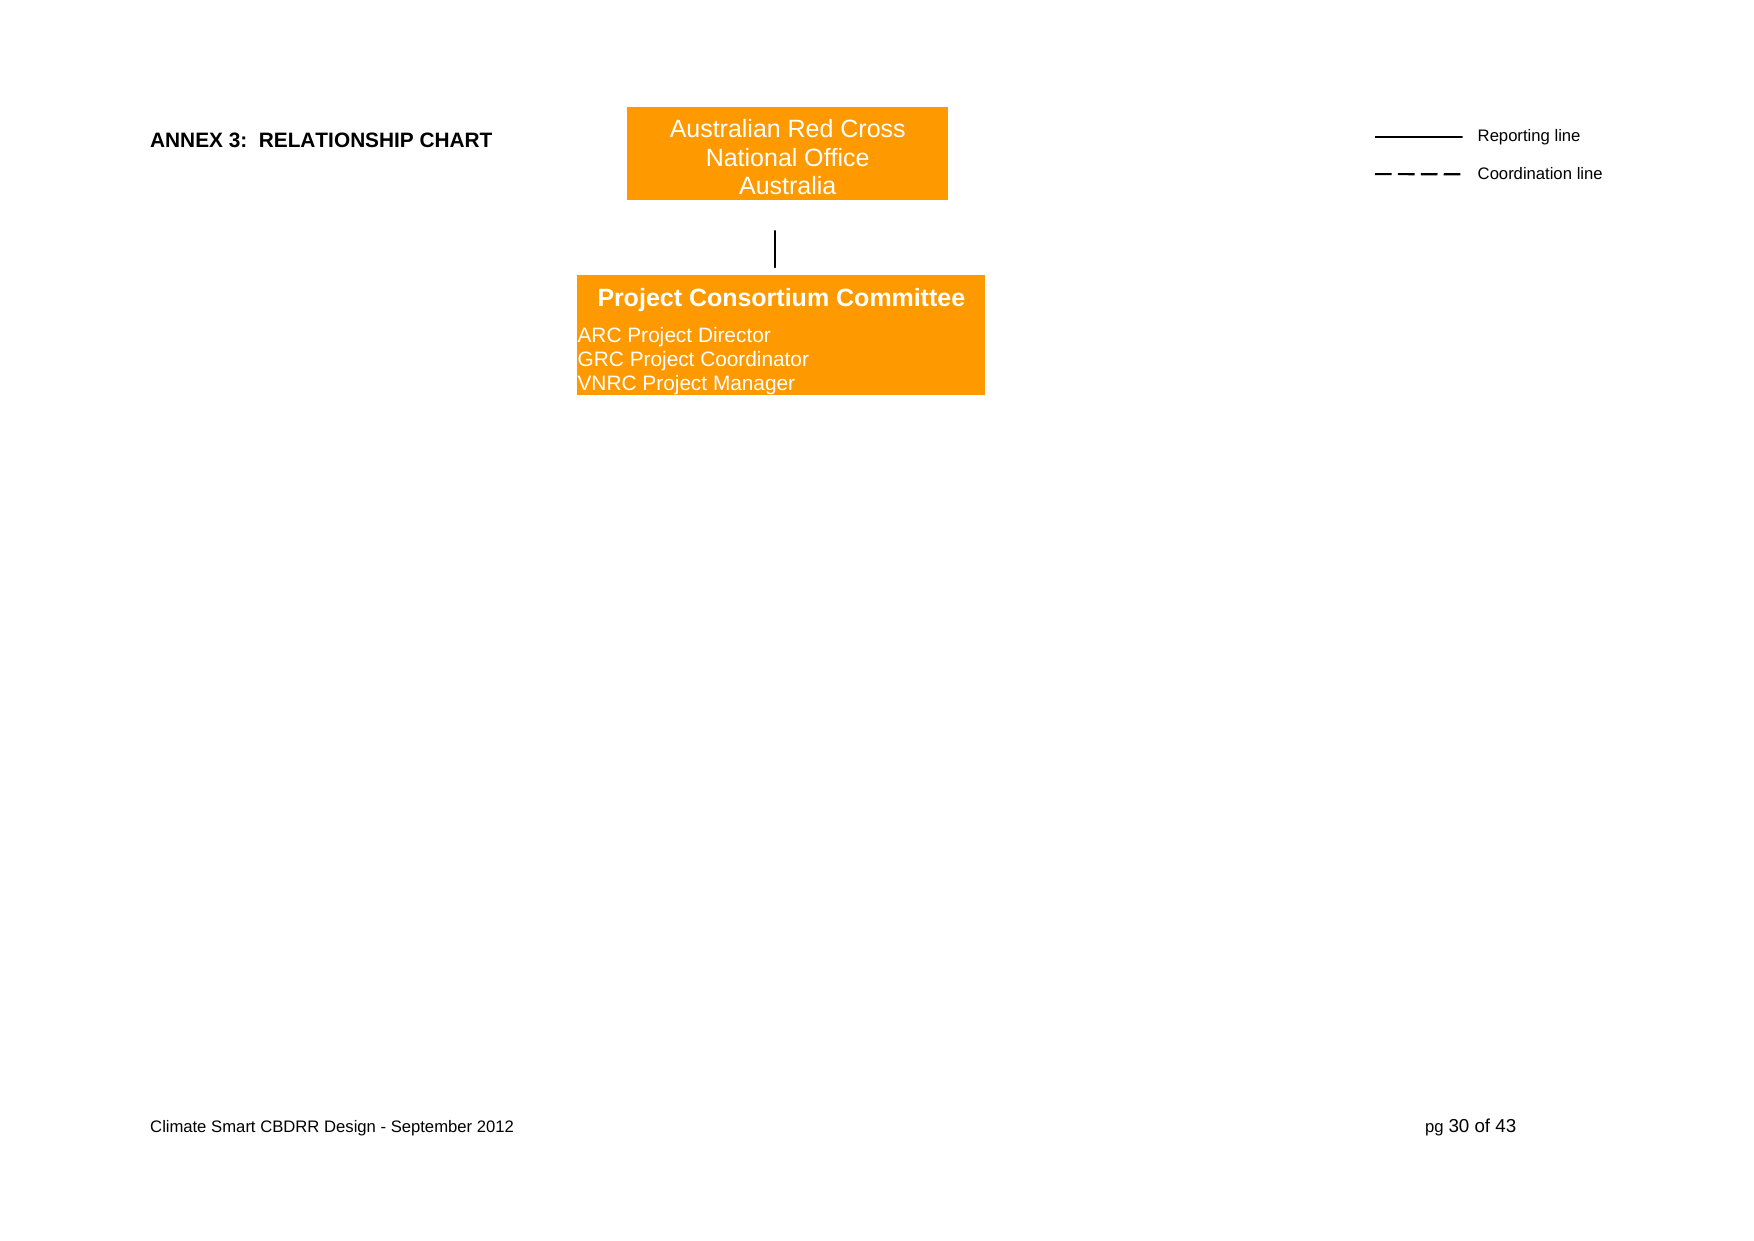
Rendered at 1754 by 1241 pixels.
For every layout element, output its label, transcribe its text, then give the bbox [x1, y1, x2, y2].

subtitle ANNEX 3: RELATIONSHIP CHART [963, 128, 1462, 152]
subtitle ANNEX 3: RELATIONSHIP CHART [150, 128, 612, 152]
